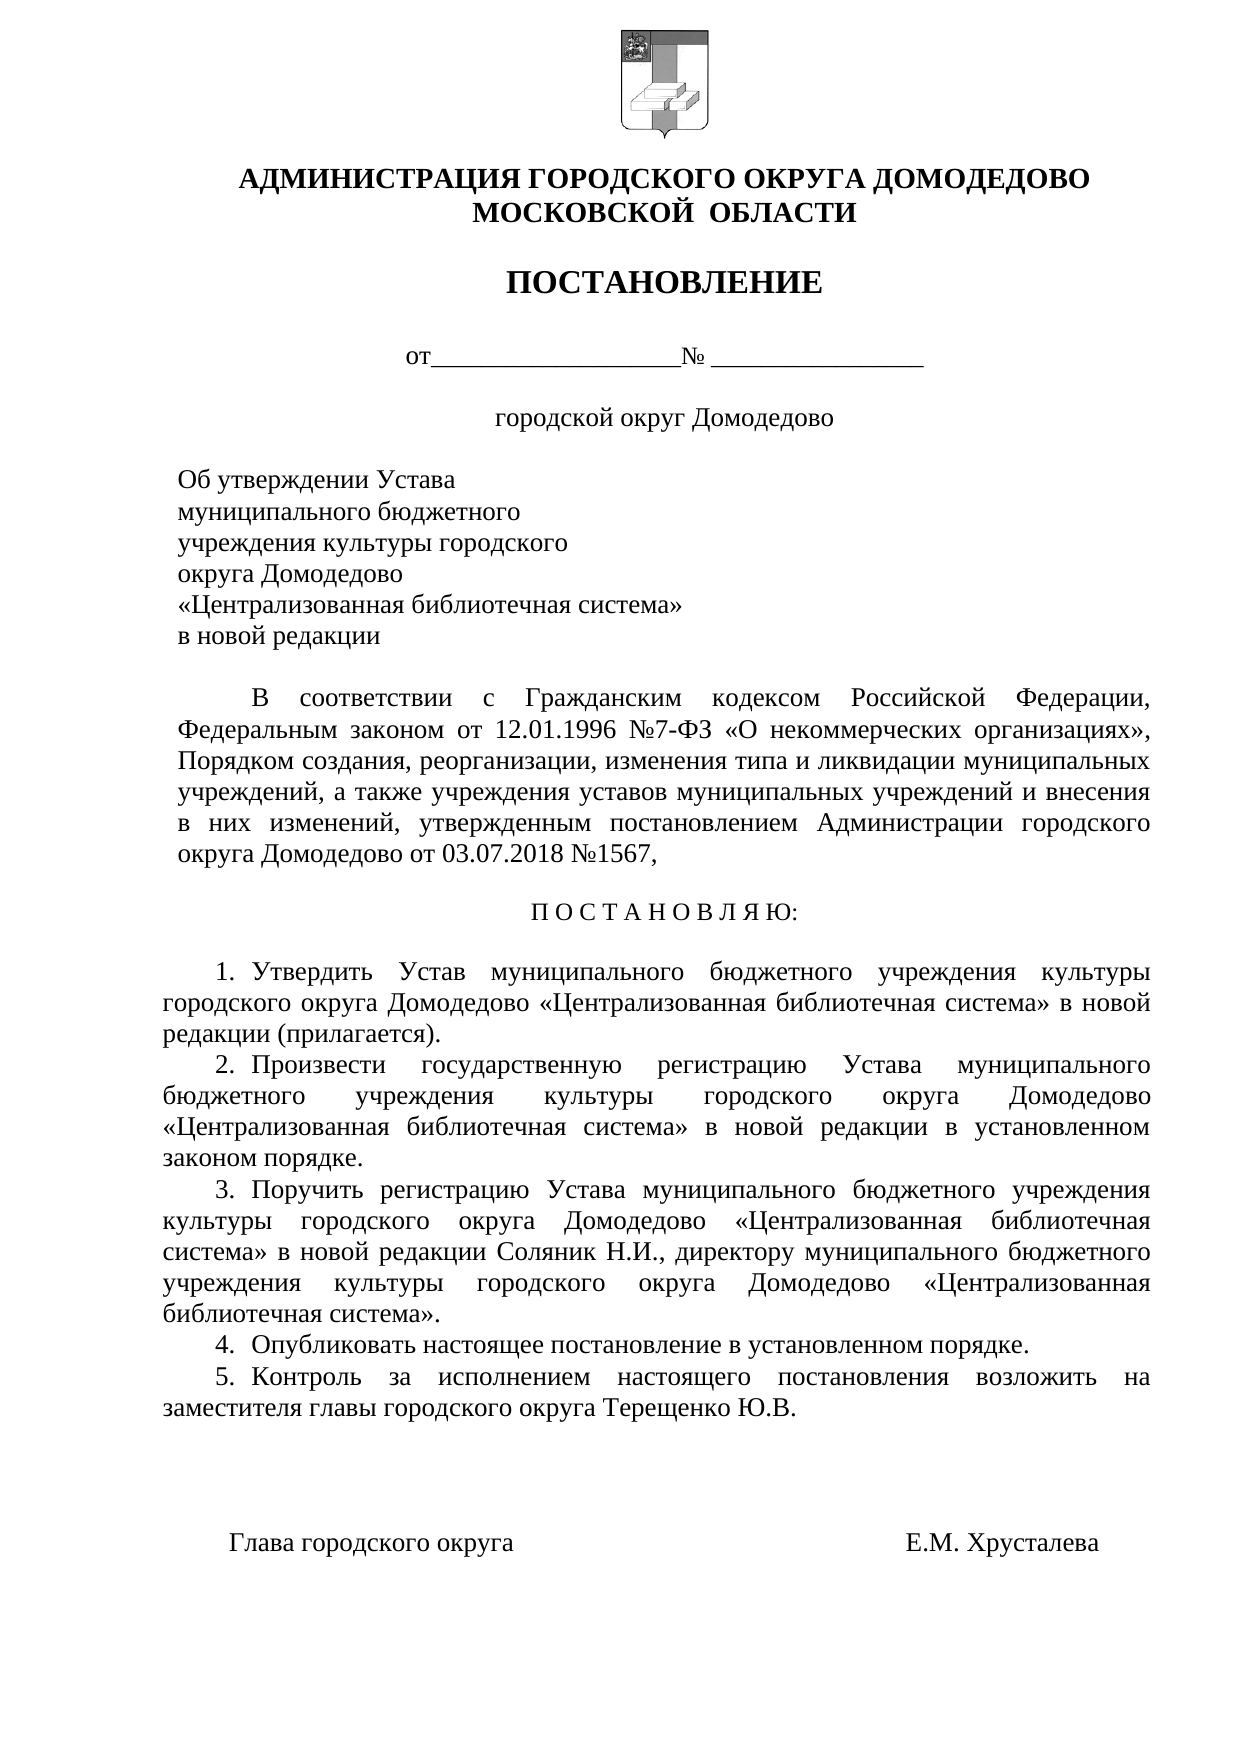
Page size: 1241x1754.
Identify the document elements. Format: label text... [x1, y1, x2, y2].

list Утвердить Устав муниципального бюджетного учреждения культуры городского округа Домодедово «Централизованная библиотечная система» в новой редакции (прилагается). [162, 955, 1152, 1048]
picture [620, 29, 709, 139]
text АДМИНИСТРАЦИЯ ГОРОДСКОГО ОКРУГА ДОМОДЕДОВО [177, 162, 1152, 195]
list Поручить регистрацию Устава муниципального бюджетного учреждения культуры городского округа Домодедово «Централизованная библиотечная система» в новой редакции Соляник Н.И., директору муниципального бюджетного учреждения культуры городского округа Домодедово «Централизованная библиотечная система». [162, 1173, 1152, 1328]
list Опубликовать настоящее постановление в установленном порядке. [162, 1328, 1152, 1359]
list Произвести государственную регистрацию Устава муниципального бюджетного учреждения культуры городского округа Домодедово «Централизованная библиотечная система» в новой редакции в установленном законом порядке. [162, 1048, 1152, 1173]
text муниципального бюджетного [177, 495, 1152, 526]
text ПОСТАНОВЛЕНИЕ [177, 262, 1152, 301]
text «Централизованная библиотечная система» [177, 588, 1152, 619]
text от____________________№ _________________ [177, 339, 1152, 370]
text МОСКОВСКОЙ ОБЛАСТИ [177, 195, 1152, 229]
text в новой редакции [177, 619, 1152, 650]
text В соответствии с Гражданским кодексом Российской Федерации, Федеральным законом от 12.01.1996 №7-ФЗ «О некоммерческих организациях», Порядком создания, реорганизации, изменения типа и ликвидации муниципальных учреждений, а также учреждения уставов муниципальных учреждений и внесения в них изменений, утвержденным постановлением Администрации городского округа Домодедово от 03.07.2018 №1567, [177, 682, 1152, 868]
text учреждения культуры городского [177, 526, 1152, 557]
list Контроль за исполнением настоящего постановления возложить на заместителя главы городского округа Терещенко Ю.В. [162, 1359, 1152, 1422]
text П О С Т А Н О В Л Я Ю: [177, 897, 1152, 926]
text Глава городского округа Е.М. Хрусталева [177, 1526, 1152, 1558]
text Об утверждении Устава [177, 463, 1152, 495]
text округа Домодедово [177, 557, 1152, 588]
text городской округ Домодедово [177, 401, 1152, 432]
